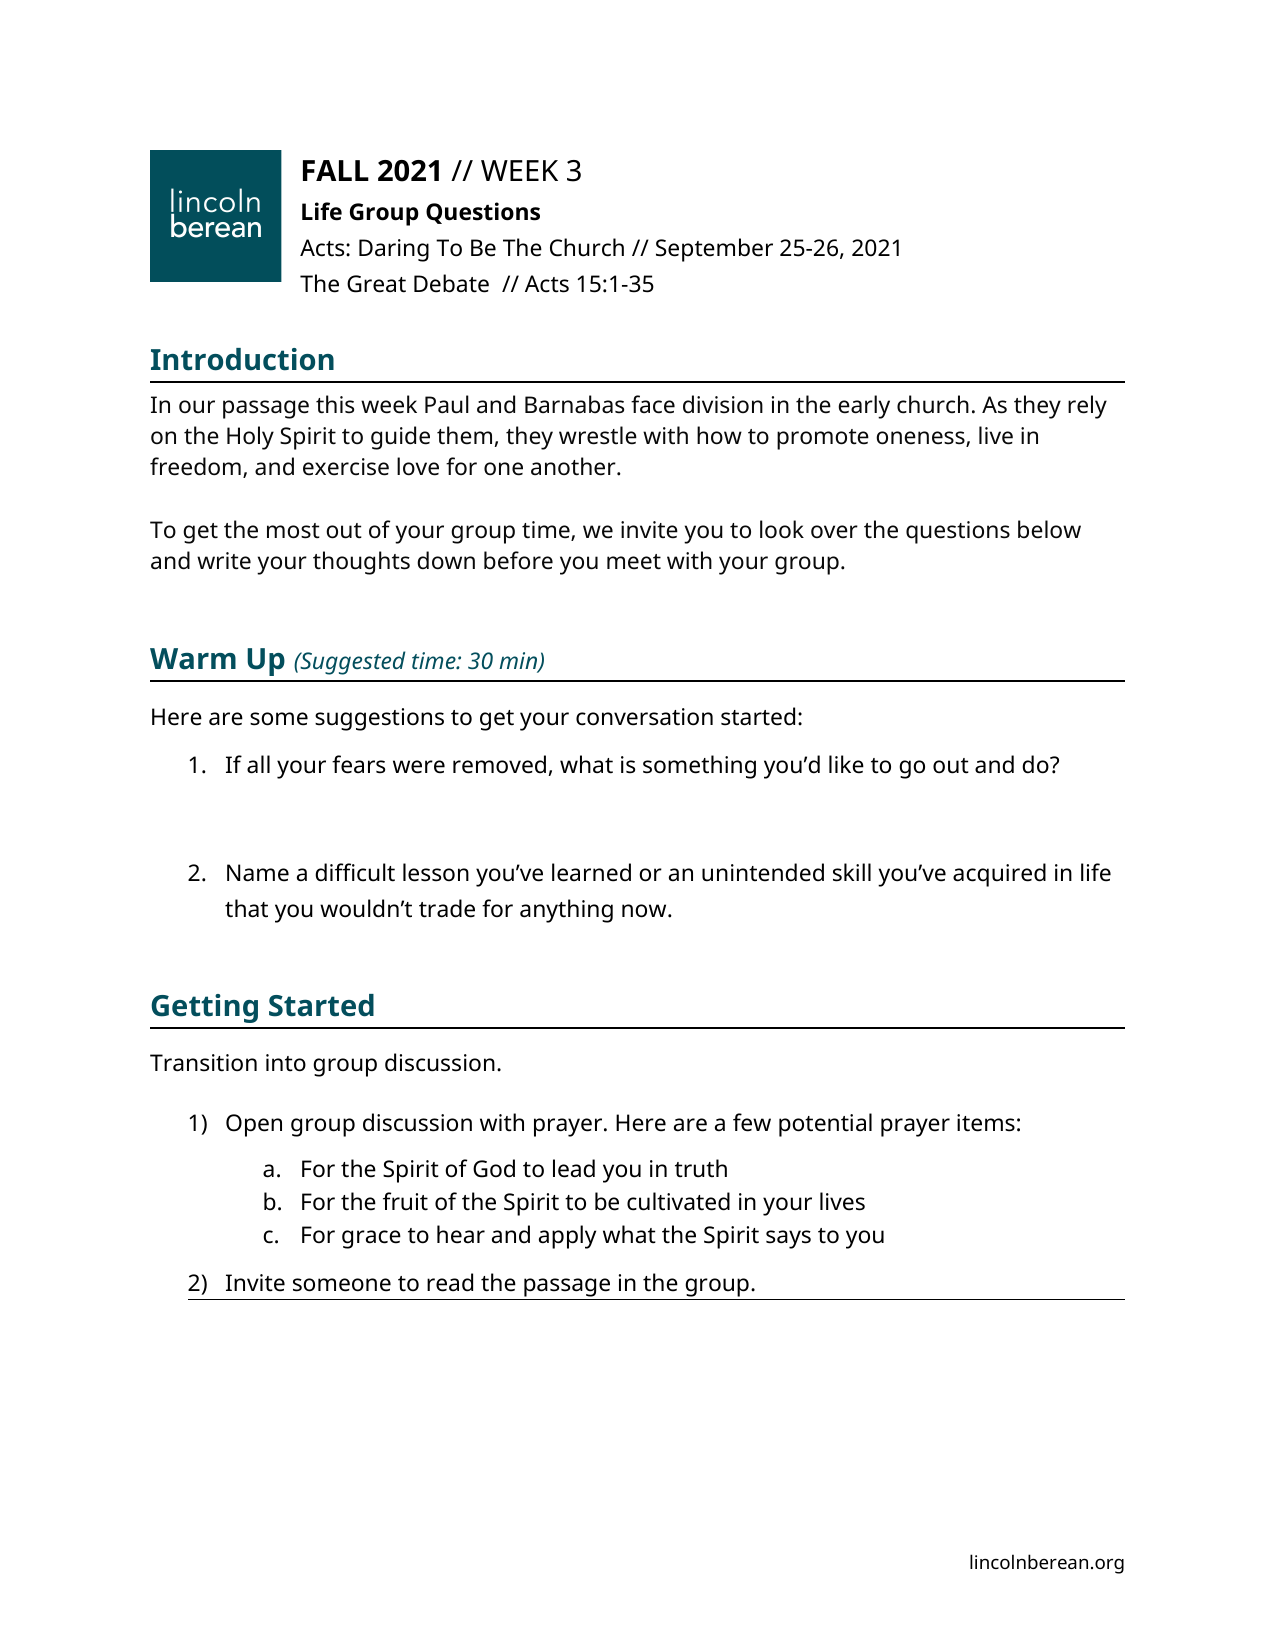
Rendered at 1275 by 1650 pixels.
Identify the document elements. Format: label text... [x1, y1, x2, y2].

list For the Spirit of God to lead you in truth [262, 1153, 1125, 1184]
text In our passage this week Paul and Barnabas face division in the early church. As they rely on the Holy Spirit to guide them, they wrestle with how to promote oneness, live in freedom, and exercise love for one another. [150, 389, 1125, 482]
list If all your fears were removed, what is something you’d like to go out and do? [187, 749, 1125, 780]
text Here are some suggestions to get your conversation started: [150, 700, 1125, 732]
text Getting Started [150, 985, 1125, 1027]
text To get the most out of your group time, we invite you to look over the questions below and write your thoughts down before you meet with your group. [150, 514, 1125, 576]
list Invite someone to read the passage in the group. [187, 1267, 1125, 1300]
text Introduction [150, 339, 1125, 381]
text FALL 2021 // WEEK 3 [282, 150, 1125, 190]
list Open group discussion with prayer. Here are a few potential prayer items: [187, 1106, 1125, 1138]
list For the fruit of the Spirit to be cultivated in your lives [262, 1186, 1125, 1217]
text Transition into group discussion. [150, 1047, 1125, 1078]
text The Great Debate // Acts 15:1-35 [150, 267, 1125, 299]
text Warm Up (Suggested time: 30 min) [150, 639, 1125, 680]
picture [150, 150, 282, 282]
list For grace to hear and apply what the Spirit says to you [262, 1219, 1125, 1250]
text Life Group Questions Acts: Daring To Be The Church // September 25-26, 2021 [282, 196, 1125, 263]
list Name a difficult lesson you’ve learned or an unintended skill you’ve acquired in life that you wouldn’t trade for anything now. [187, 857, 1125, 924]
